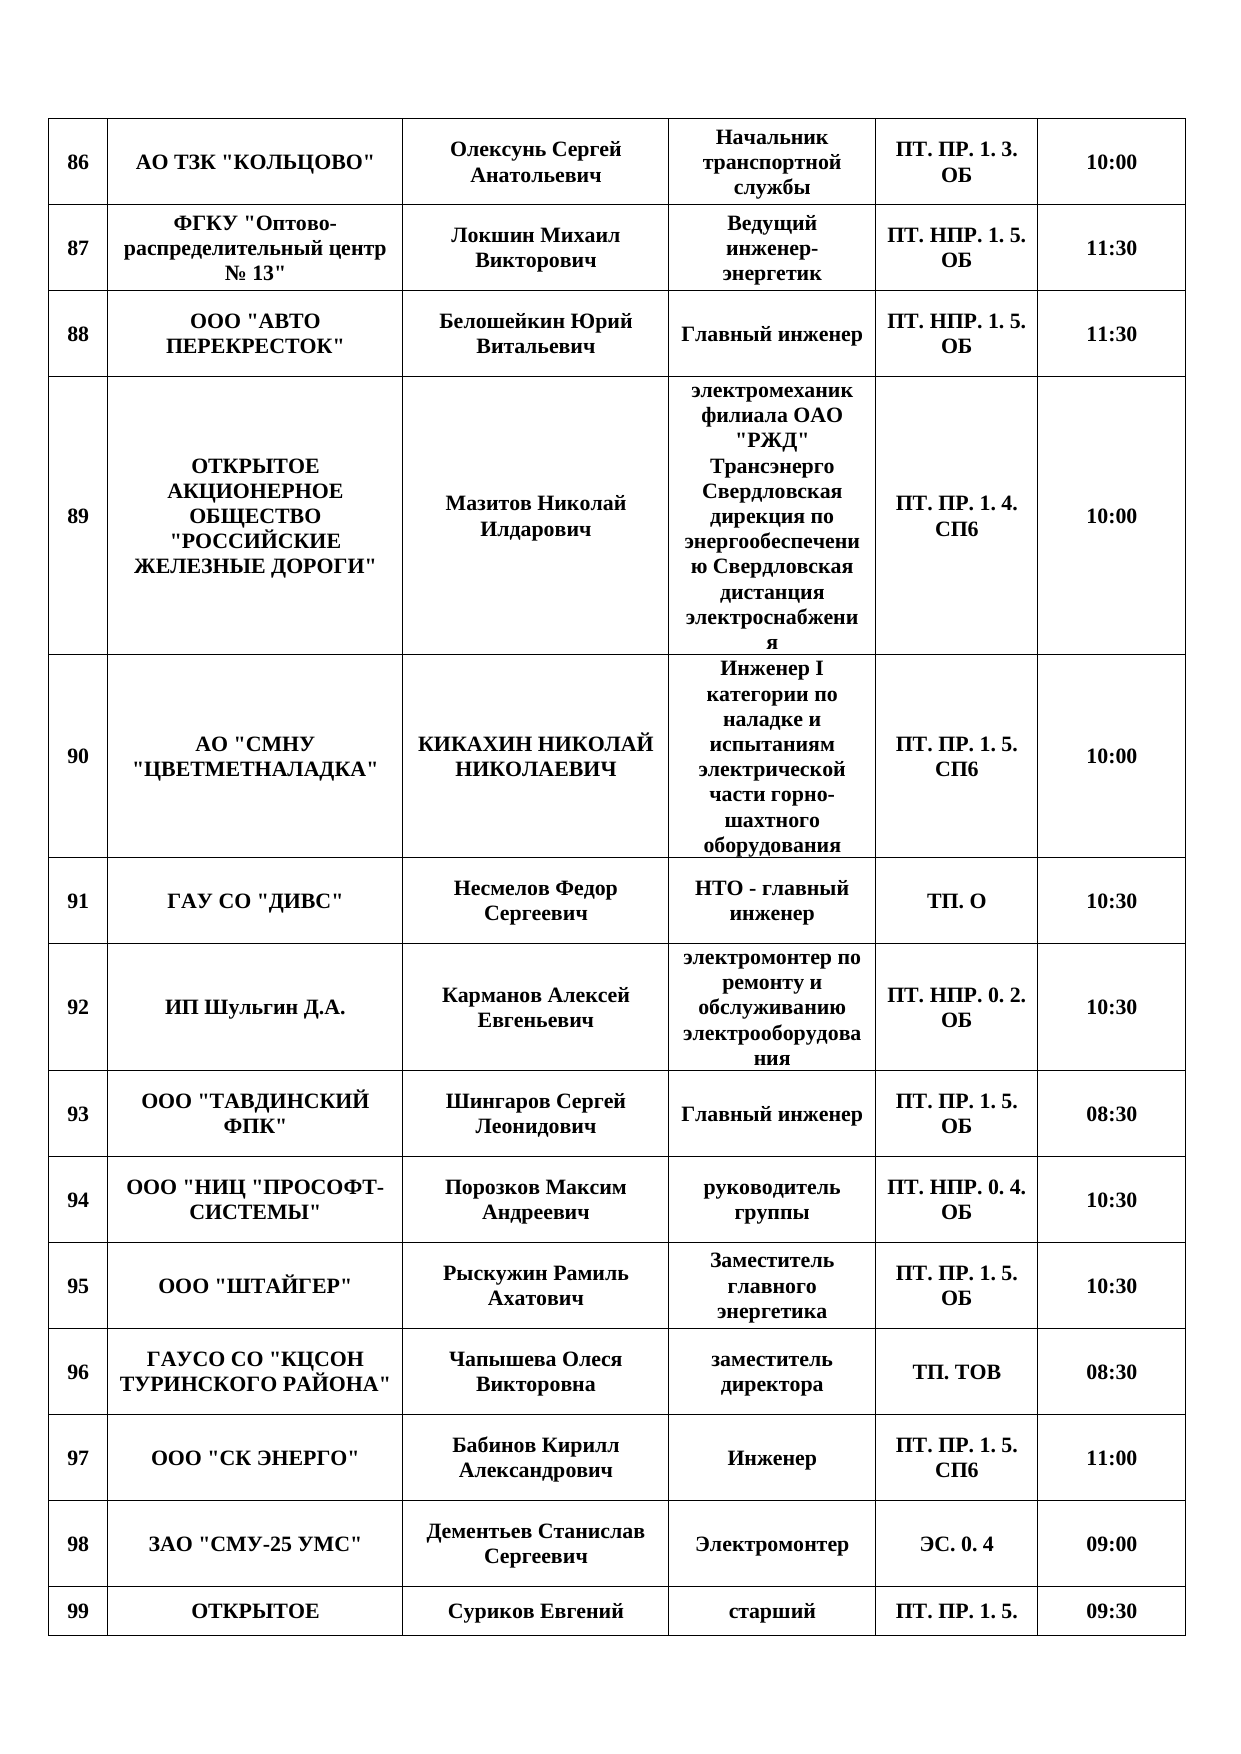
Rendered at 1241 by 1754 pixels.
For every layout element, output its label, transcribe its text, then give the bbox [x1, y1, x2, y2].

table_cell ПТ. ПР. 1. 5. СП6 [876, 1415, 1037, 1500]
table_cell Чапышева Олеся Викторовна [403, 1329, 668, 1414]
table_cell Инженер I категории по наладке и испытаниям электрической части горно-шахтного оборудования [669, 655, 875, 857]
table_cell ООО "НИЦ "ПРОСОФТ-СИСТЕМЫ" [108, 1157, 402, 1242]
table_cell электромеханик филиала ОАО "РЖД" Трансэнерго Свердловская дирекция по энергообеспечению Свердловская дистанция электроснабжения [669, 377, 875, 654]
table_cell НТО - главный инженер [669, 858, 875, 943]
table_cell ПТ. НПР. 1. 5. ОБ [876, 291, 1037, 376]
table_cell ПТ. ПР. 1. 5. ОБ [876, 1071, 1037, 1156]
table_cell 10:00 [1038, 655, 1185, 857]
table_cell 98 [49, 1501, 107, 1586]
table_cell 11:30 [1038, 205, 1185, 290]
table_cell 10:30 [1038, 944, 1185, 1070]
table_cell Рыскужин Рамиль Ахатович [403, 1243, 668, 1328]
table_cell КИКАХИН НИКОЛАЙ НИКОЛАЕВИЧ [403, 655, 668, 857]
table_cell ЗАО "СМУ-25 УМС" [108, 1501, 402, 1586]
table_cell 92 [49, 944, 107, 1070]
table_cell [669, 1587, 875, 1635]
table_cell 11:00 [1038, 1415, 1185, 1500]
table_cell заместитель директора [669, 1329, 875, 1414]
table_cell ПТ. ПР. 1. 5. СП6 [876, 1587, 1037, 1635]
table_cell ПТ. ПР. 1. 3. ОБ [876, 119, 1037, 204]
table_cell 11:30 [1038, 291, 1185, 376]
table_cell Инженер [669, 1415, 875, 1500]
table_cell 91 [49, 858, 107, 943]
table_cell 10:30 [1038, 1243, 1185, 1328]
table_cell 10:30 [1038, 858, 1185, 943]
table_cell Олексунь Сергей Анатольевич [403, 119, 668, 204]
table_cell 96 [49, 1329, 107, 1414]
table_cell Главный инженер [669, 291, 875, 376]
table_cell 86 [49, 119, 107, 204]
table_cell ООО "СК ЭНЕРГО" [108, 1415, 402, 1500]
table_cell 10:30 [1038, 1157, 1185, 1242]
table_cell ТП. О [876, 858, 1037, 943]
table_cell 88 [49, 291, 107, 376]
table_cell 90 [49, 655, 107, 857]
table_cell 10:00 [1038, 119, 1185, 204]
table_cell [108, 1587, 402, 1635]
table_cell ООО "ТАВДИНСКИЙ ФПК" [108, 1071, 402, 1156]
table_cell 94 [49, 1157, 107, 1242]
table_cell Локшин Михаил Викторович [403, 205, 668, 290]
table_cell ПТ. НПР. 0. 4. ОБ [876, 1157, 1037, 1242]
table_cell ООО "ШТАЙГЕР" [108, 1243, 402, 1328]
table_cell ПТ. ПР. 1. 5. СП6 [876, 655, 1037, 857]
table_cell 09:30 [1038, 1587, 1185, 1635]
table_cell 08:30 [1038, 1329, 1185, 1414]
table_cell Главный инженер [669, 1071, 875, 1156]
table_cell ОТКРЫТОЕ АКЦИОНЕРНОЕ ОБЩЕСТВО "РОССИЙСКИЕ ЖЕЛЕЗНЫЕ ДОРОГИ" [108, 377, 402, 654]
table_cell ПТ. ПР. 1. 4. СП6 [876, 377, 1037, 654]
table_cell ПТ. НПР. 1. 5. ОБ [876, 205, 1037, 290]
table_cell 87 [49, 205, 107, 290]
table_cell 08:30 [1038, 1071, 1185, 1156]
table_cell 10:00 [1038, 377, 1185, 654]
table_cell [403, 1587, 668, 1635]
table_cell Несмелов Федор Сергеевич [403, 858, 668, 943]
table_cell ГАУСО СО "КЦСОН ТУРИНСКОГО РАЙОНА" [108, 1329, 402, 1414]
table_cell Заместитель главного энергетика [669, 1243, 875, 1328]
table_cell электромонтер по ремонту и обслуживанию электрооборудования [669, 944, 875, 1070]
table_cell ИП Шульгин Д.А. [108, 944, 402, 1070]
table_cell АО "СМНУ "ЦВЕТМЕТНАЛАДКА" [108, 655, 402, 857]
table_cell ТП. ТОВ [876, 1329, 1037, 1414]
table_cell Шингаров Сергей Леонидович [403, 1071, 668, 1156]
table_cell АО ТЗК "КОЛЬЦОВО" [108, 119, 402, 204]
table_cell ПТ. ПР. 1. 5. ОБ [876, 1243, 1037, 1328]
table_cell 99 [49, 1587, 107, 1635]
table_cell ООО "АВТО ПЕРЕКРЕСТОК" [108, 291, 402, 376]
table_cell Бабинов Кирилл Александрович [403, 1415, 668, 1500]
table_cell 95 [49, 1243, 107, 1328]
table_cell Порозков Максим Андреевич [403, 1157, 668, 1242]
table_cell 89 [49, 377, 107, 654]
table_cell Мазитов Николай Илдарович [403, 377, 668, 654]
table_cell ГАУ СО "ДИВС" [108, 858, 402, 943]
table_cell 93 [49, 1071, 107, 1156]
table_cell Ведущий инженер-энергетик [669, 205, 875, 290]
table_cell руководитель группы [669, 1157, 875, 1242]
table_cell ФГКУ "Оптово-распределительный центр № 13" [108, 205, 402, 290]
table_cell Начальник транспортной службы [669, 119, 875, 204]
table_cell ПТ. НПР. 0. 2. ОБ [876, 944, 1037, 1070]
table_cell Карманов Алексей Евгеньевич [403, 944, 668, 1070]
table_cell Дементьев Станислав Сергеевич [403, 1501, 668, 1586]
table_cell 97 [49, 1415, 107, 1500]
table_cell Белошейкин Юрий Витальевич [403, 291, 668, 376]
table_cell ЭС. 0. 4 [876, 1501, 1037, 1586]
table_cell 09:00 [1038, 1501, 1185, 1586]
table_cell Электромонтер [669, 1501, 875, 1586]
